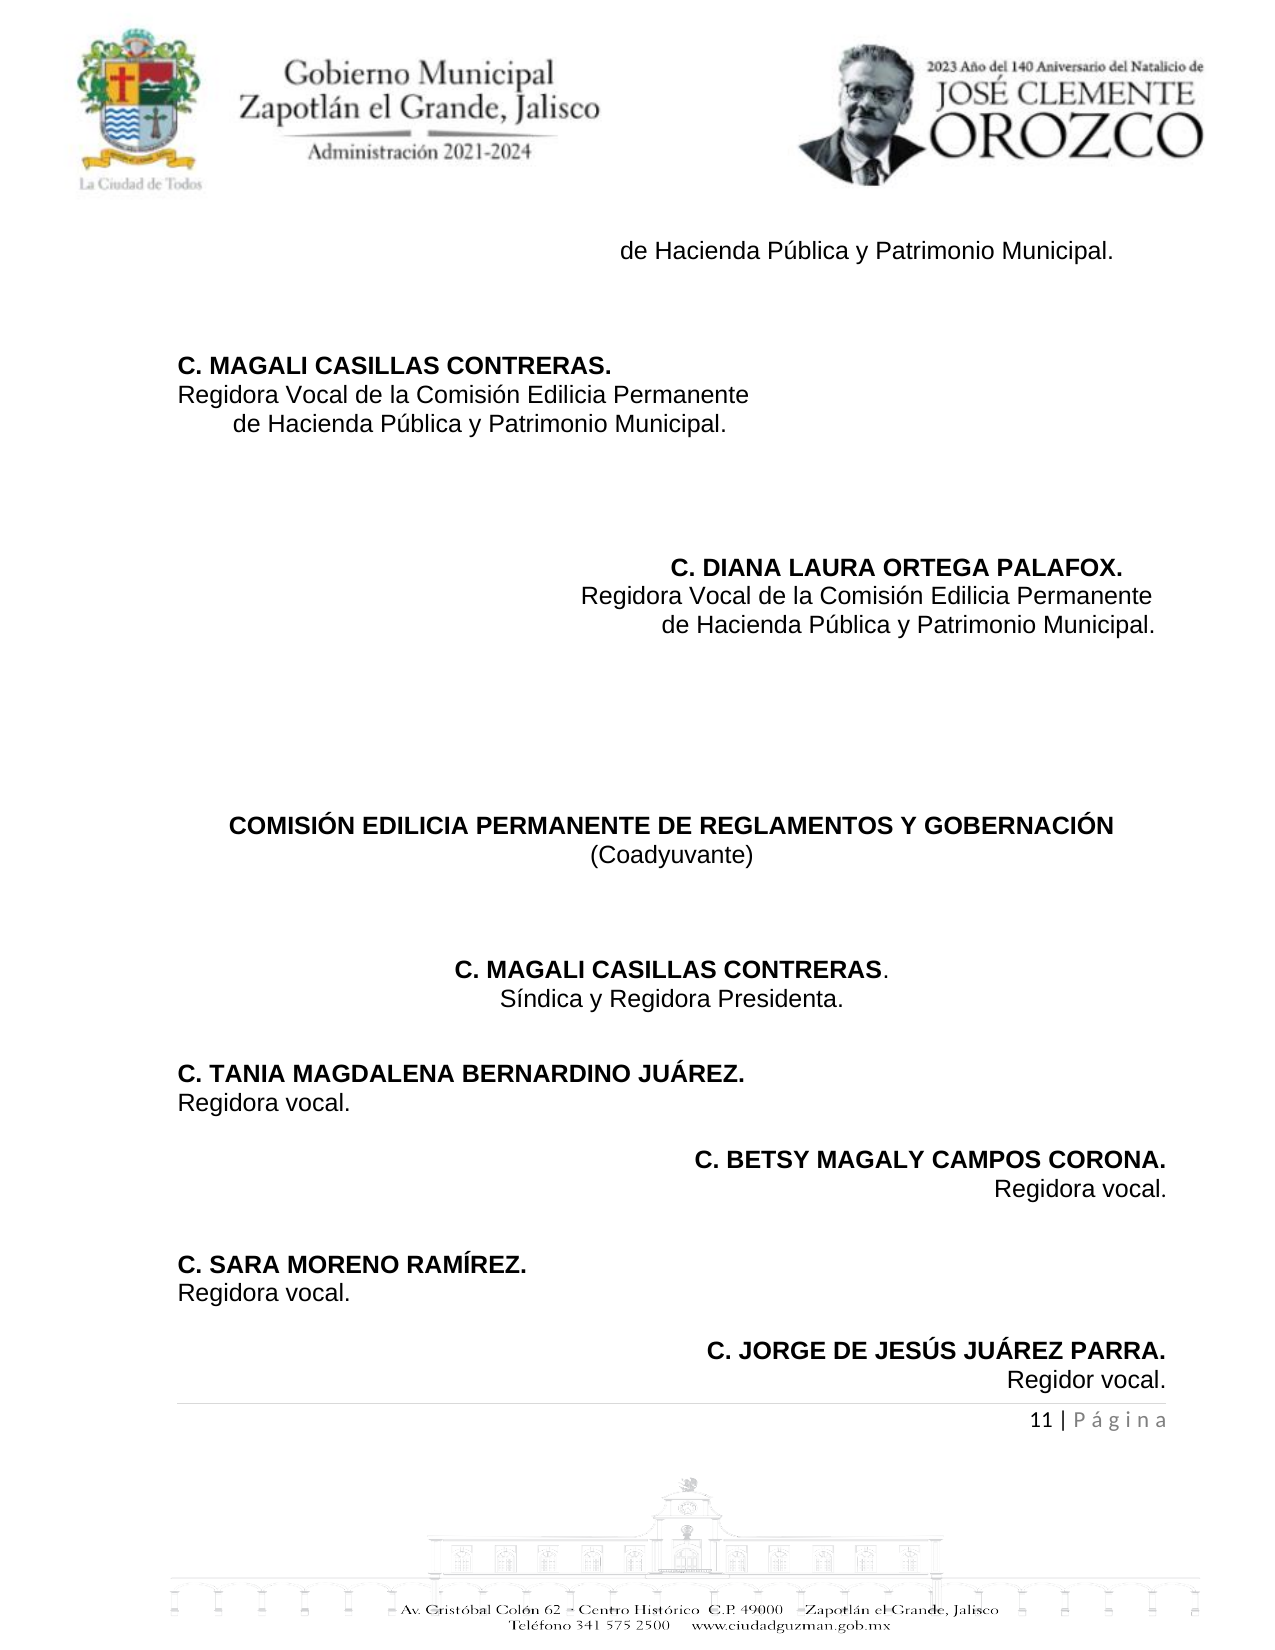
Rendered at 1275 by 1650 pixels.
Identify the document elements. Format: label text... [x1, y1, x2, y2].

text (Coadyuvante) [177, 840, 1166, 869]
text COMISIÓN EDILICIA PERMANENTE DE REGLAMENTOS Y GOBERNACIÓN [177, 811, 1166, 840]
text C. JORGE DE JESÚS JUÁREZ PARRA. [177, 1336, 1166, 1365]
text C. MAGALI CASILLAS CONTRERAS. [177, 351, 1166, 380]
picture [63, 3, 1212, 210]
text Regidora vocal. [177, 1278, 1166, 1307]
text C. TANIA MAGDALENA BERNARDINO JUÁREZ. [177, 1059, 1166, 1088]
text de Hacienda Pública y Patrimonio Municipal. [546, 610, 1166, 639]
text Regidora Vocal de la Comisión Edilicia Permanente [177, 380, 1166, 409]
text de Hacienda Pública y Patrimonio Municipal. [546, 236, 1166, 265]
text Regidora Vocal de la Comisión Edilicia Permanente [546, 581, 1166, 610]
text de Hacienda Pública y Patrimonio Municipal. [177, 409, 1166, 437]
text C. MAGALI CASILLAS CONTRERAS. [177, 955, 1166, 984]
text Regidora vocal. [177, 1174, 1166, 1203]
text C. DIANA LAURA ORTEGA PALAFOX. [177, 552, 1166, 581]
text Síndica y Regidora Presidenta. [177, 984, 1166, 1012]
text C. BETSY MAGALY CAMPOS CORONA. [177, 1145, 1166, 1174]
text Regidora vocal. [177, 1088, 1166, 1117]
text C. SARA MORENO RAMÍREZ. [177, 1250, 1166, 1278]
text Regidor vocal. [177, 1365, 1166, 1393]
